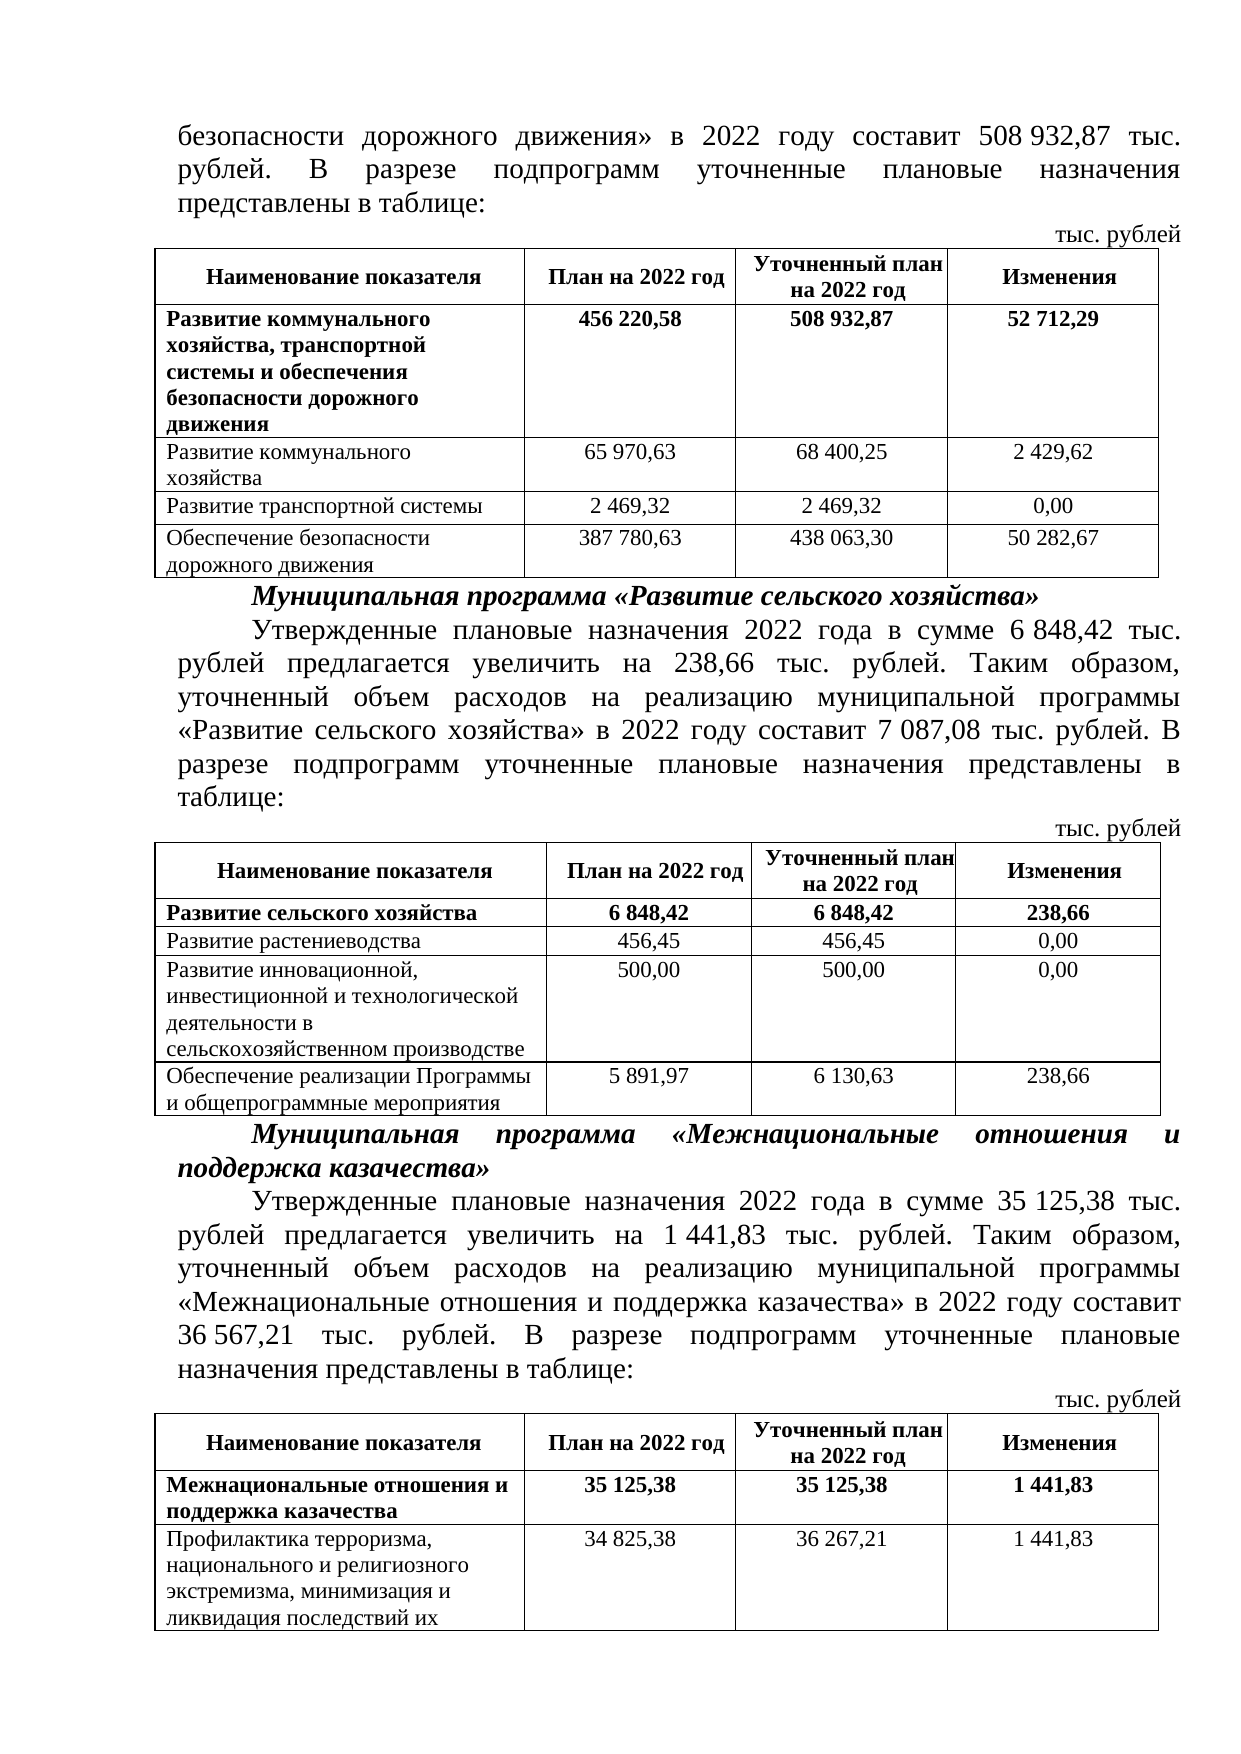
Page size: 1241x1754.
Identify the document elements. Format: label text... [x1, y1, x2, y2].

text тыс. рублей [177, 1384, 1181, 1413]
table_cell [156, 1525, 524, 1630]
text Утвержденные плановые назначения 2022 года в сумме 35 125,38 тыс. рублей предлагается увеличить на 1 441,83 тыс. рублей. Таким образом, уточненный объем расходов на реализацию муниципальной программы «Межнациональные отношения и поддержка казачества» в 2022 году составит 36 567,21 тыс. рублей. В разрезе подпрограмм уточненные плановые назначения представлены в таблице: [177, 1183, 1181, 1384]
table_cell Межнациональные отношения и поддержка казачества [156, 1471, 524, 1523]
table_cell 500,00 [752, 956, 955, 1061]
text тыс. рублей [177, 219, 1181, 247]
table_cell 456 220,58 [525, 305, 735, 437]
table_cell 1 441,83 [948, 1525, 1158, 1630]
table_cell 2 429,62 [948, 438, 1158, 491]
table_cell 0,00 [948, 492, 1158, 523]
table_cell 238,66 [956, 899, 1160, 926]
table_cell Развитие коммунального хозяйства, транспортной системы и обеспечения безопасности дорожного движения [156, 305, 524, 437]
table_cell 2 469,32 [525, 492, 735, 523]
text Муниципальная программа «Межнациональные отношения и поддержка казачества» [177, 1116, 1181, 1183]
table_header Уточненный план на 2022 год [752, 843, 955, 898]
table_cell Развитие коммунального хозяйства [156, 438, 524, 491]
table_cell 68 400,25 [736, 438, 947, 491]
table_cell 6 848,42 [547, 899, 751, 926]
table_cell 387 780,63 [525, 525, 735, 577]
table_header Наименование показателя [156, 1414, 524, 1470]
table_cell 438 063,30 [736, 525, 947, 577]
table_header Изменения [948, 1414, 1158, 1470]
table_cell 52 712,29 [948, 305, 1158, 437]
table_cell 1 441,83 [948, 1471, 1158, 1523]
text тыс. рублей [177, 813, 1181, 842]
table_cell 508 932,87 [736, 305, 947, 437]
text Утвержденные плановые назначения 2022 года в сумме 6 848,42 тыс. рублей предлагается увеличить на 238,66 тыс. рублей. Таким образом, уточненный объем расходов на реализацию муниципальной программы «Развитие сельского хозяйства» в 2022 году составит 7 087,08 тыс. рублей. В разрезе подпрограмм уточненные плановые назначения представлены в таблице: [177, 612, 1181, 813]
table_header Изменения [948, 249, 1158, 304]
text Муниципальная программа «Развитие сельского хозяйства» [177, 578, 1181, 612]
table_cell Развитие растениеводства [156, 927, 546, 955]
table_header Уточненный план на 2022 год [736, 249, 947, 304]
table_header Наименование показателя [156, 843, 546, 898]
table_cell 35 125,38 [525, 1471, 735, 1523]
table_cell 0,00 [956, 956, 1160, 1061]
table_cell 456,45 [547, 927, 751, 955]
table_cell 238,66 [956, 1063, 1160, 1115]
table_cell Развитие транспортной системы [156, 492, 524, 523]
table_header Уточненный план на 2022 год [736, 1414, 947, 1470]
table_header План на 2022 год [525, 249, 735, 304]
table_header План на 2022 год [525, 1414, 735, 1470]
table_cell Развитие инновационной, инвестиционной и технологической деятельности в сельскохозяйственном производстве [156, 956, 546, 1061]
table_cell Обеспечение безопасности дорожного движения [156, 525, 524, 577]
table_cell 0,00 [956, 927, 1160, 955]
table_cell 6 130,63 [752, 1063, 955, 1115]
table_cell 500,00 [547, 956, 751, 1061]
table_cell Обеспечение реализации Программы и общепрограммные мероприятия [156, 1063, 546, 1115]
table_cell 36 267,21 [736, 1525, 947, 1630]
table_header Изменения [956, 843, 1160, 898]
table_header Наименование показателя [156, 249, 524, 304]
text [177, 118, 1181, 219]
table_cell 2 469,32 [736, 492, 947, 523]
table_cell 5 891,97 [547, 1063, 751, 1115]
table_cell 65 970,63 [525, 438, 735, 491]
table_cell Развитие сельского хозяйства [156, 899, 546, 926]
table_cell 50 282,67 [948, 525, 1158, 577]
table_cell 35 125,38 [736, 1471, 947, 1523]
table_cell 456,45 [752, 927, 955, 955]
table_cell 34 825,38 [525, 1525, 735, 1630]
table_header План на 2022 год [547, 843, 751, 898]
table_cell 6 848,42 [752, 899, 955, 926]
